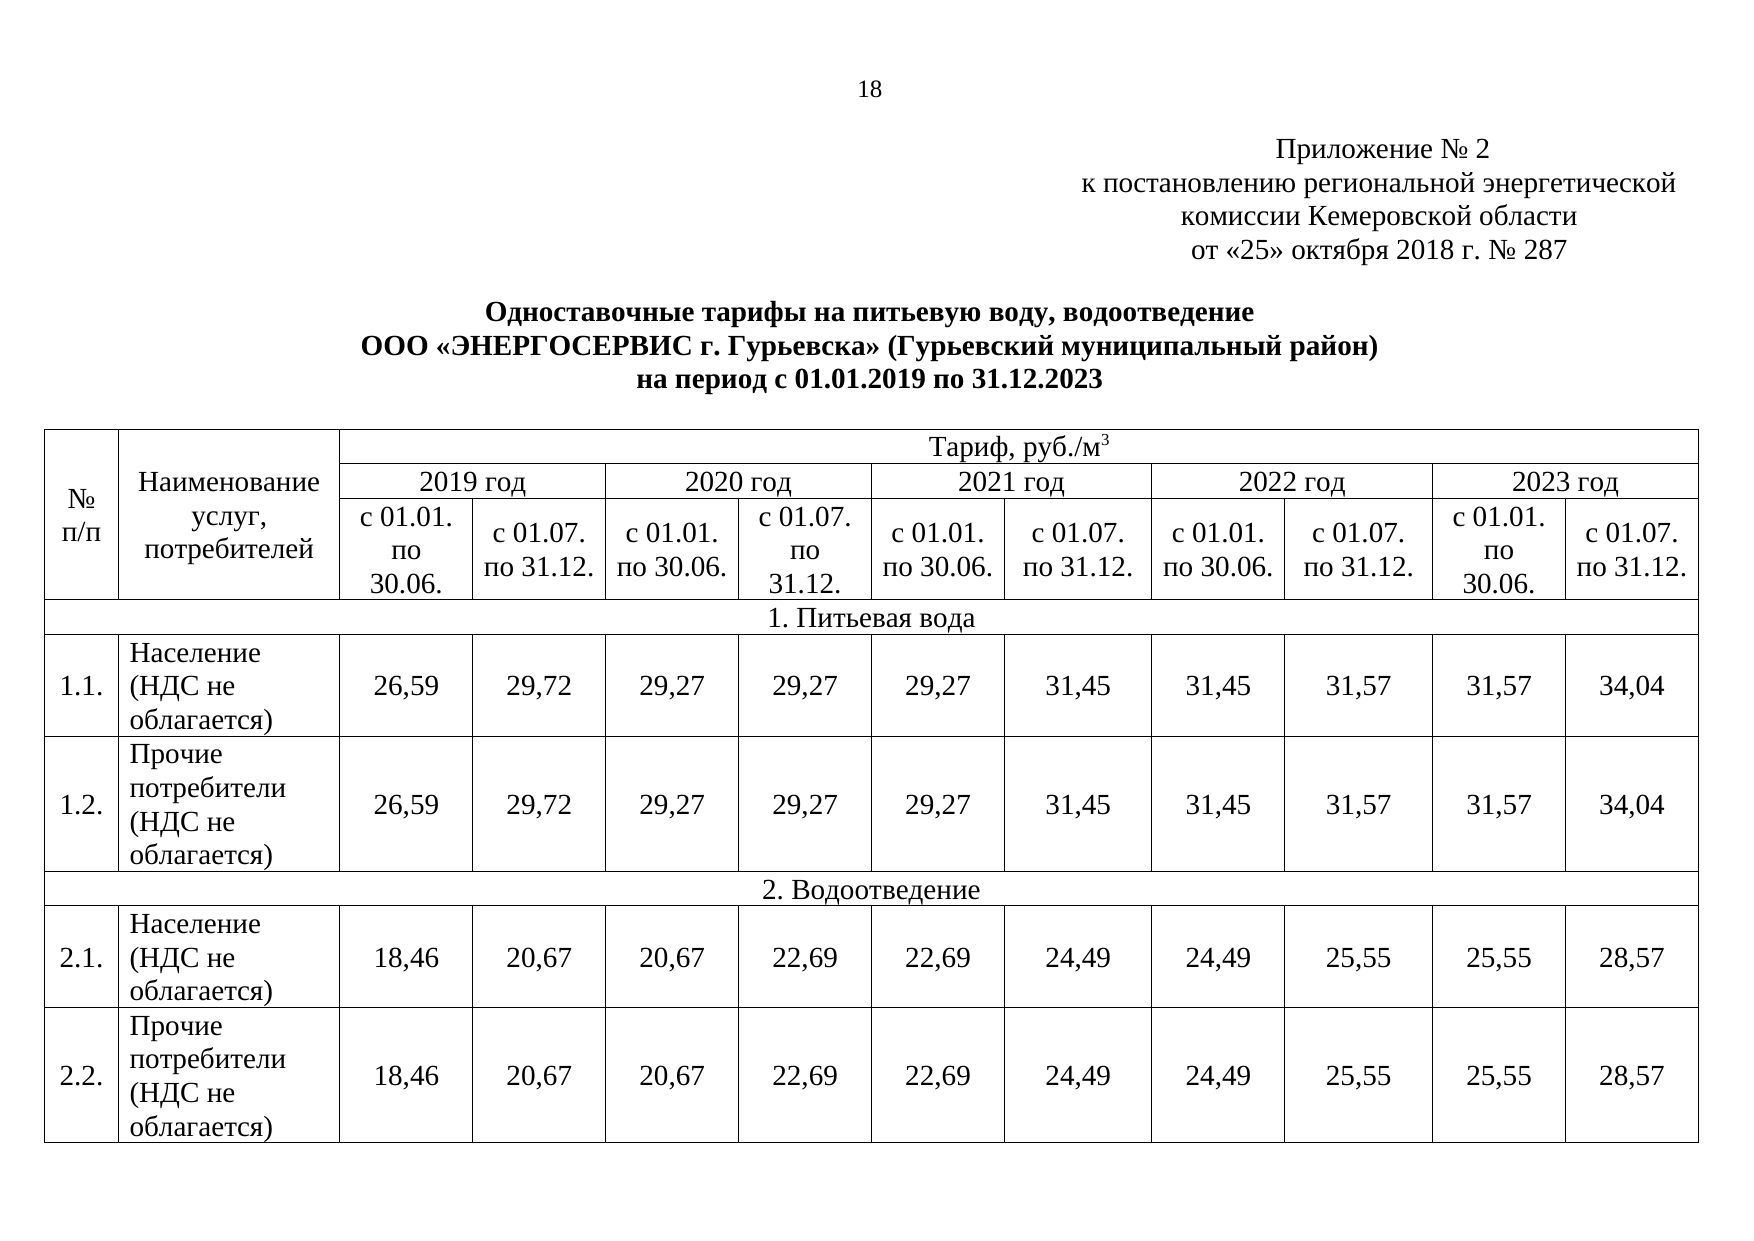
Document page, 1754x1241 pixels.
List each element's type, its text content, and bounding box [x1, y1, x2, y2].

table_cell 2019 год [340, 464, 605, 498]
table_cell 31,57 [1285, 635, 1432, 736]
table_cell с 01.07. по 31.12. [739, 499, 871, 599]
table_cell 24,49 [1005, 906, 1151, 1007]
table_cell 2.1. [45, 906, 118, 1007]
table_cell с 01.01. по 30.06. [872, 499, 1004, 599]
table_cell 22,69 [872, 906, 1004, 1007]
table_cell 29,27 [872, 737, 1004, 871]
table_cell 2023 год [1433, 464, 1698, 498]
table_cell 18,46 [340, 1008, 472, 1142]
table_cell 31,45 [1152, 635, 1284, 736]
table_cell 20,67 [473, 1008, 605, 1142]
table_cell с 01.01. по 30.06. [606, 499, 738, 599]
text Одноставочные тарифы на питьевую воду, водоотведение [74, 294, 1665, 328]
table_cell с 01.07. по 31.12. [473, 499, 605, 599]
table_cell с 01.01. по 30.06. [1433, 499, 1565, 599]
text ООО «ЭНЕРГОСЕРВИС г. Гурьевска» (Гурьевский муниципальный район) [74, 328, 1665, 361]
text комиссии Кемеровской области от «25» октября 2018 г. № 287 [443, 198, 1710, 266]
table_cell 28,57 [1566, 906, 1698, 1007]
table_cell 29,27 [739, 635, 871, 736]
table_cell 34,04 [1566, 737, 1698, 871]
text на период с 01.01.2019 по 31.12.2023 [74, 361, 1665, 395]
table_cell 24,49 [1152, 906, 1284, 1007]
table_cell 2021 год [872, 464, 1151, 498]
table_cell 31,45 [1005, 635, 1151, 736]
table_cell 31,57 [1285, 737, 1432, 871]
table_cell 34,04 [1566, 635, 1698, 736]
table_cell Население (НДС не облагается) [119, 906, 339, 1007]
table_cell с 01.01. по 30.06. [340, 499, 472, 599]
table_cell 25,55 [1433, 1008, 1565, 1142]
table_cell 29,72 [473, 635, 605, 736]
table_cell 25,55 [1285, 906, 1432, 1007]
table_cell 31,45 [1152, 737, 1284, 871]
table_cell Прочие потребители (НДС не облагается) [119, 737, 339, 871]
table_cell 25,55 [1433, 906, 1565, 1007]
table_cell 2022 год [1152, 464, 1432, 498]
table_cell 24,49 [1005, 1008, 1151, 1142]
table_cell 25,55 [1285, 1008, 1432, 1142]
table_cell 1. Питьевая вода [45, 600, 1698, 634]
table_cell 20,67 [473, 906, 605, 1007]
table_cell 29,27 [606, 737, 738, 871]
table_cell с 01.07. по 31.12. [1005, 499, 1151, 599]
table_cell 1.1. [45, 635, 118, 736]
table_cell 20,67 [606, 1008, 738, 1142]
table_cell Прочие потребители (НДС не облагается) [119, 1008, 339, 1142]
table_cell 29,27 [739, 737, 871, 871]
table_cell 2020 год [606, 464, 871, 498]
table_cell 2.2. [45, 1008, 118, 1142]
table_cell 29,27 [872, 635, 1004, 736]
table_header Наименование услуг, потребителей [119, 430, 339, 599]
table_cell 26,59 [340, 737, 472, 871]
table_cell 28,57 [1566, 1008, 1698, 1142]
table_cell с 01.07. по 31.12. [1566, 499, 1698, 599]
table_cell с 01.07. по 31.12. [1285, 499, 1432, 599]
table_cell 24,49 [1152, 1008, 1284, 1142]
table_cell с 01.01. по 30.06. [1152, 499, 1284, 599]
table_cell 29,72 [473, 737, 605, 871]
table_cell 31,45 [1005, 737, 1151, 871]
table_cell 22,69 [739, 906, 871, 1007]
table_cell 26,59 [340, 635, 472, 736]
table_cell 31,57 [1433, 737, 1565, 871]
table_cell 1.2. [45, 737, 118, 871]
table_cell 2. Водоотведение [45, 872, 1698, 905]
table_cell 22,69 [872, 1008, 1004, 1142]
table_cell 22,69 [739, 1008, 871, 1142]
table_cell 20,67 [606, 906, 738, 1007]
table_cell 18,46 [340, 906, 472, 1007]
table_header Тариф, руб./м3 [340, 430, 1698, 463]
table_cell 29,27 [606, 635, 738, 736]
table_cell Население (НДС не облагается) [119, 635, 339, 736]
text Приложение № 2 к постановлению региональной энергетической [443, 131, 1710, 198]
table_header № п/п [45, 430, 118, 599]
table_cell 31,57 [1433, 635, 1565, 736]
